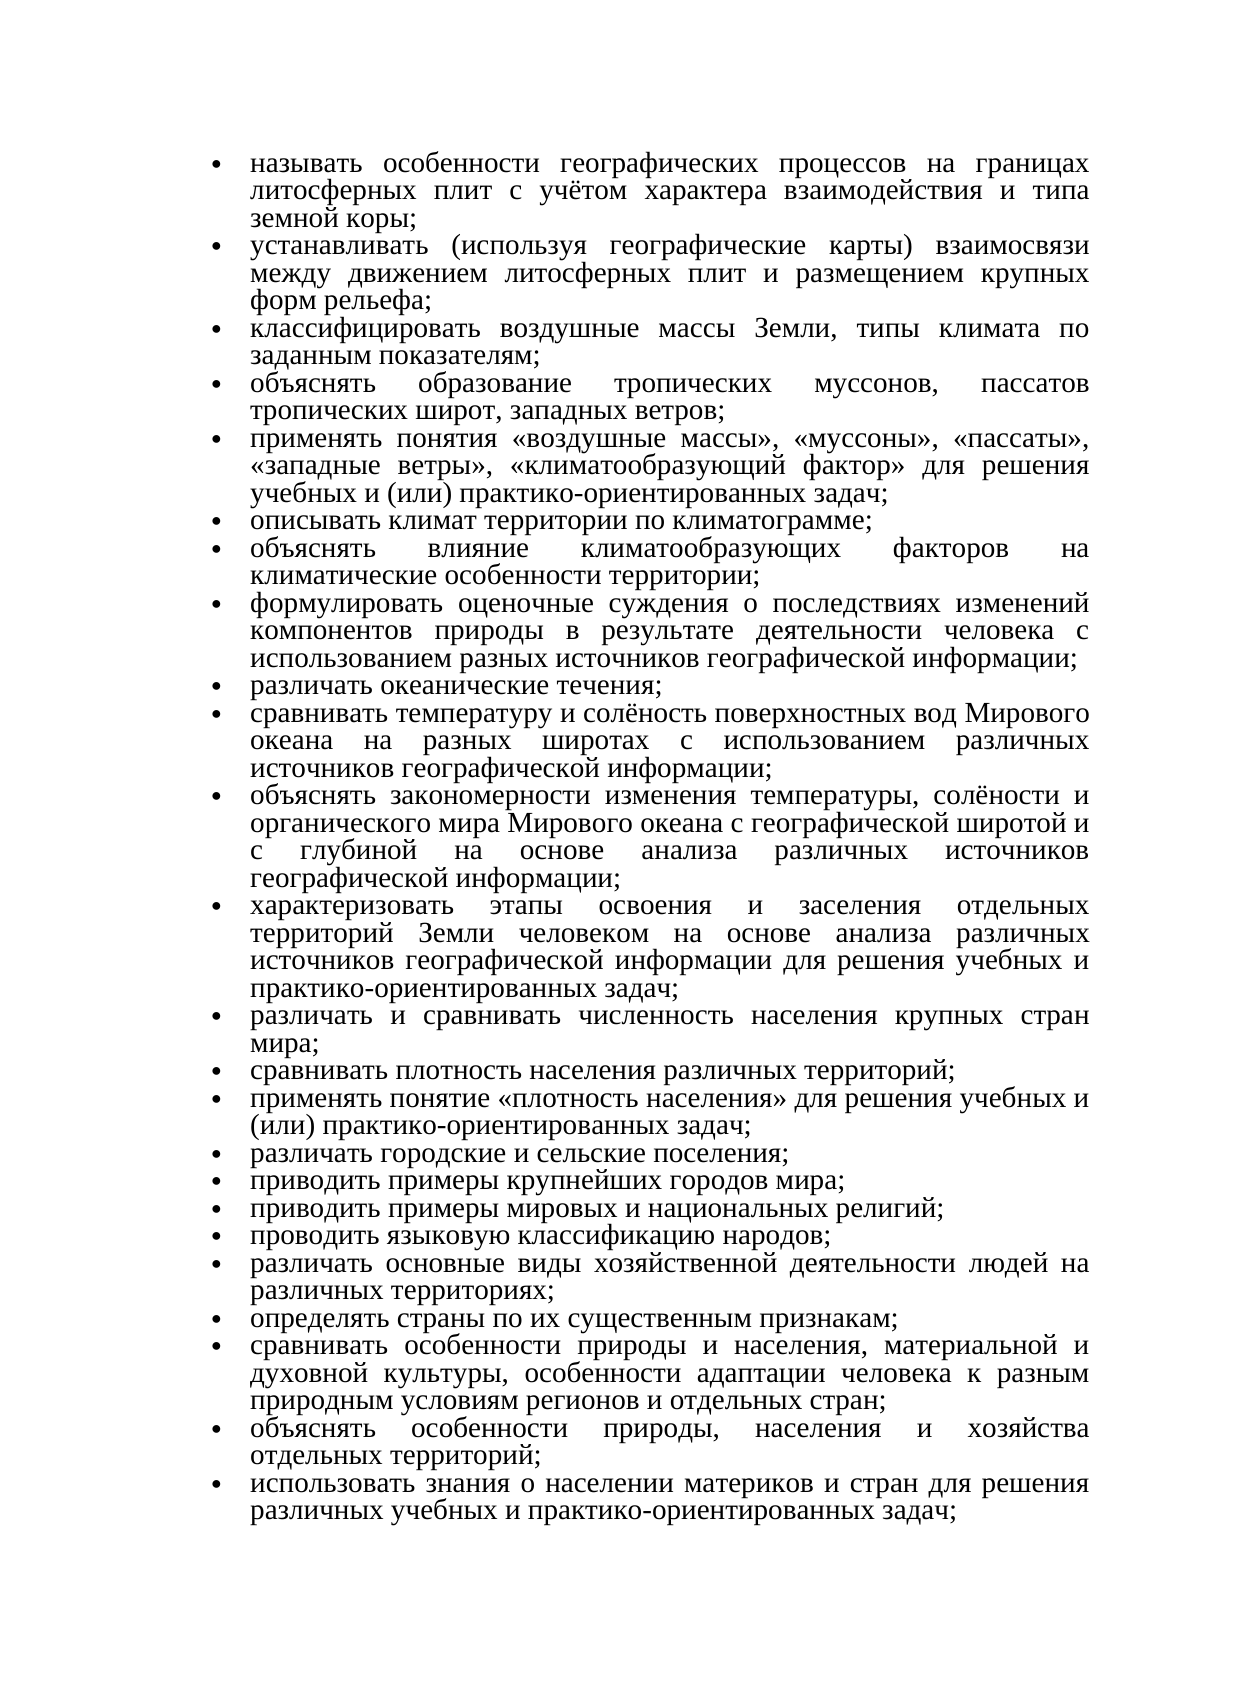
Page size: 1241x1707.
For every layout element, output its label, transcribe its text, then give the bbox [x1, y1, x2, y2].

list сравнивать температуру и солёность поверхностных вод Мирового океана на разных широтах с использованием различных источников географической информации; [212, 700, 1090, 782]
list приводить примеры крупнейших городов мира; [212, 1167, 1090, 1195]
list использовать знания о населении материков и стран для решения различных учебных и практико-ориентированных задач; [212, 1470, 1090, 1525]
list различать и сравнивать численность населения крупных стран мира; [212, 1002, 1090, 1057]
list классифицировать воздушные массы Земли, типы климата по заданным показателям; [212, 315, 1090, 370]
list сравнивать плотность населения различных территорий; [212, 1057, 1090, 1085]
list сравнивать особенности природы и населения, материальной и духовной культуры, особенности адаптации человека к разным природным условиям регионов и отдельных стран; [212, 1332, 1090, 1415]
list объяснять влияние климатообразующих факторов на климатические особенности территории; [212, 535, 1090, 590]
list приводить примеры мировых и национальных религий; [212, 1195, 1090, 1222]
list называть особенности географических процессов на границах литосферных плит с учётом характера взаимодействия и типа земной коры; [212, 150, 1090, 232]
list проводить языковую классификацию народов; [212, 1222, 1090, 1250]
list устанавливать (используя географические карты) взаимосвязи между движением литосферных плит и размещением крупных форм рельефа; [212, 232, 1090, 315]
list применять понятия «воздушные массы», «муссоны», «пассаты», «западные ветры», «климатообразующий фактор» для решения учебных и (или) практико-ориентированных задач; [212, 425, 1090, 507]
list формулировать оценочные суждения о последствиях изменений компонентов природы в результате деятельности человека с использованием разных источников географической информации; [212, 590, 1090, 672]
list объяснять образование тропических муссонов, пассатов тропических широт, западных ветров; [212, 370, 1090, 425]
list различать основные виды хозяйственной деятельности людей на различных территориях; [212, 1250, 1090, 1305]
list описывать климат территории по климатограмме; [212, 507, 1090, 535]
list различать городские и сельские поселения; [212, 1140, 1090, 1167]
list различать океанические течения; [212, 672, 1090, 700]
list объяснять особенности природы, населения и хозяйства отдельных территорий; [212, 1415, 1090, 1470]
list определять страны по их существенным признакам; [212, 1305, 1090, 1332]
list характеризовать этапы освоения и заселения отдельных территорий Земли человеком на основе анализа различных источников географической информации для решения учебных и практико-ориентированных задач; [212, 892, 1090, 1002]
list объяснять закономерности изменения температуры, солёности и органического мира Мирового океана с географической широтой и с глубиной на основе анализа различных источников географической информации; [212, 782, 1090, 892]
list применять понятие «плотность населения» для решения учебных и (или) практико-ориентированных задач; [212, 1085, 1090, 1140]
